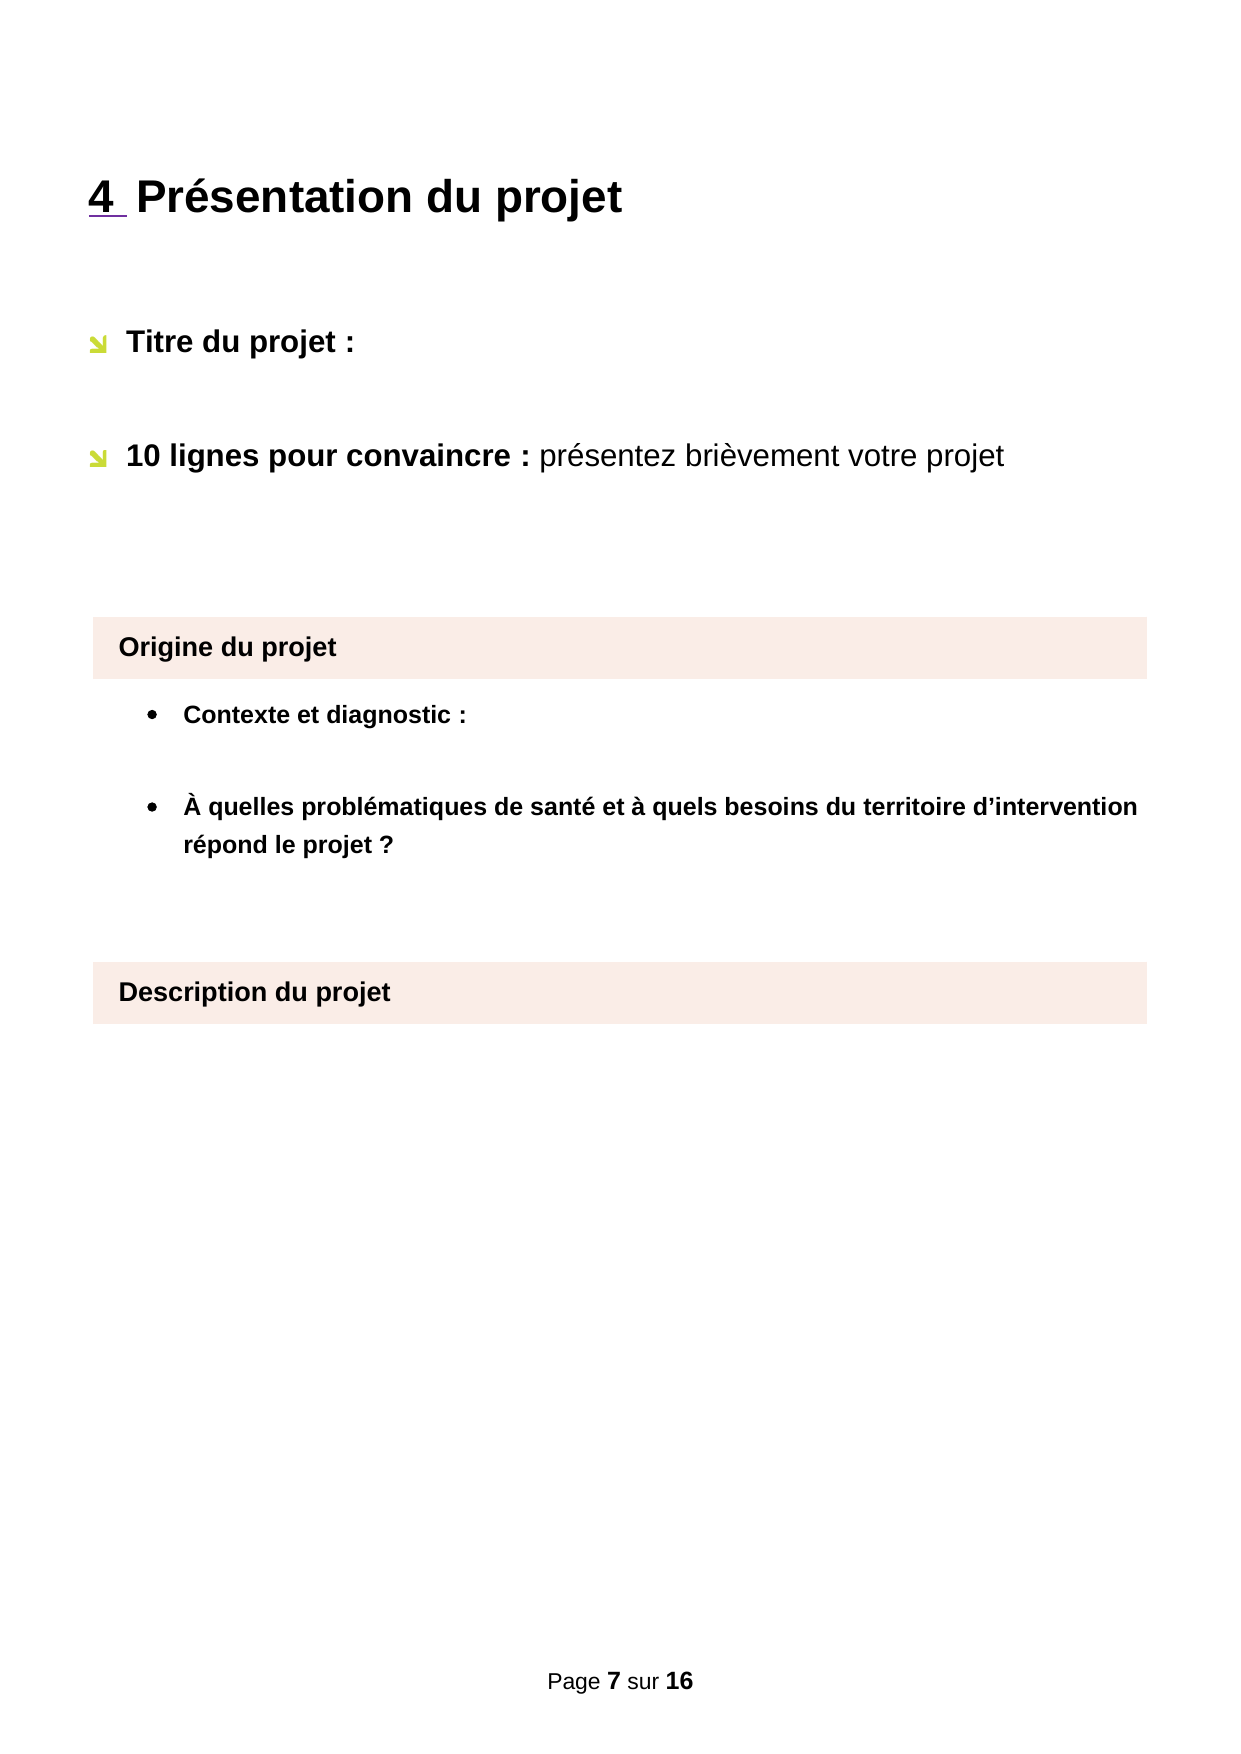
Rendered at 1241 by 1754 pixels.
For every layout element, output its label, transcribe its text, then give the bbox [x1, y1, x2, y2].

list À quelles problématiques de santé et à quels besoins du territoire d’intervention répond le projet ? [148, 792, 1152, 858]
text 10 lignes pour convaincre : présentez brièvement votre projet [89, 437, 1152, 473]
text Présentation du projet [89, 172, 1152, 222]
list Contexte et diagnostic : [148, 700, 1152, 729]
text Description du projet [106, 974, 1134, 1012]
text Origine du projet [106, 629, 1134, 667]
text Titre du projet : [89, 323, 1152, 359]
